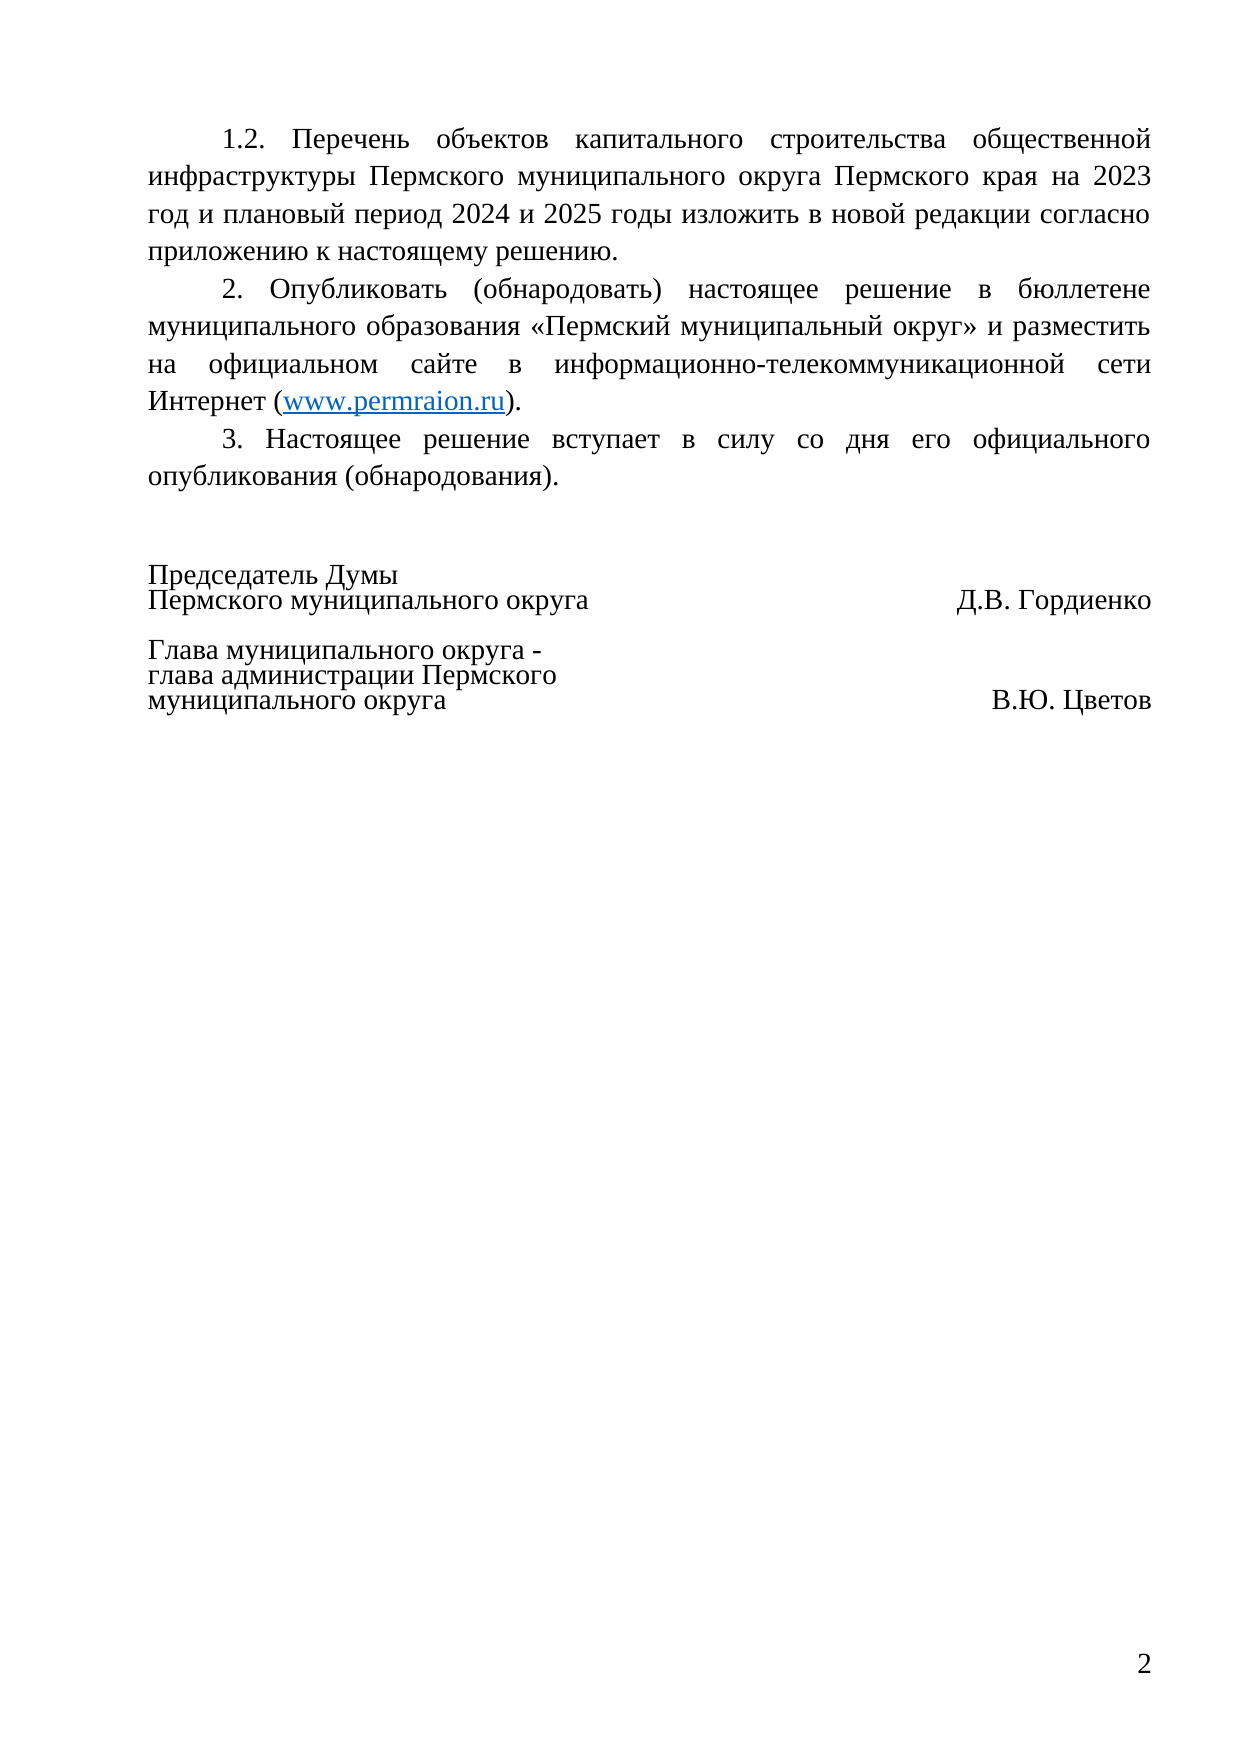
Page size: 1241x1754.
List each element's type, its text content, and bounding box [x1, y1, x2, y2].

text 3. Настоящее решение вступает в силу со дня его официального опубликования (обнародования). [148, 418, 1152, 493]
text Глава муниципального округа - [148, 639, 1152, 664]
text муниципального округа В.Ю. Цветов [148, 689, 1152, 714]
text 1.2. Перечень объектов капитального строительства общественной инфраструктуры Пермского муниципального округа Пермского края на 2023 год и плановый период 2024 и 2025 годы изложить в новой редакции согласно приложению к настоящему решению. [148, 118, 1152, 268]
text Пермского муниципального округа Д.В. Гордиенко [148, 589, 1152, 614]
text 2. Опубликовать (обнародовать) настоящее решение в бюллетене муниципального образования «Пермский муниципальный округ» и разместить на официальном сайте в информационно-телекоммуникационной сети Интернет (www.permraion.ru). [148, 268, 1152, 418]
text Председатель Думы [148, 564, 1152, 589]
text глава администрации Пермского [148, 664, 1152, 689]
